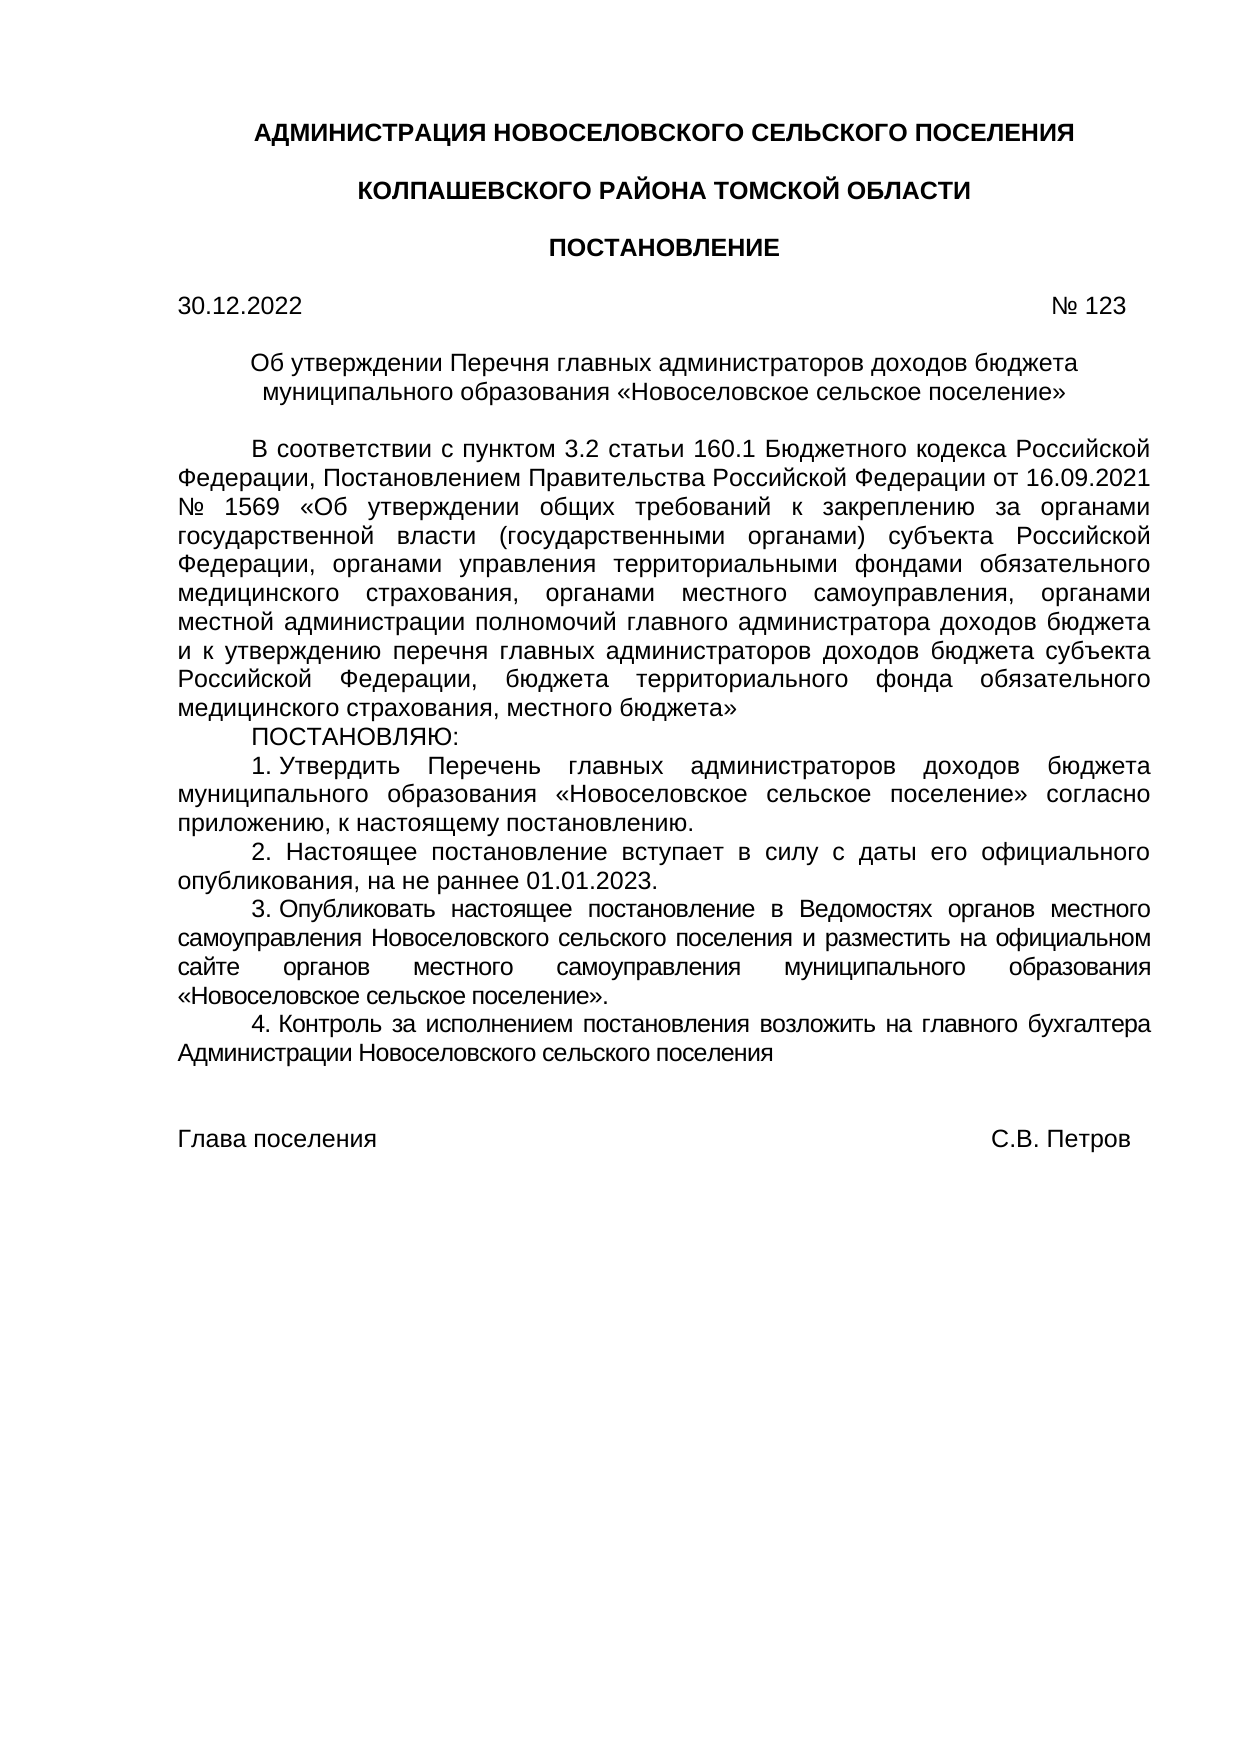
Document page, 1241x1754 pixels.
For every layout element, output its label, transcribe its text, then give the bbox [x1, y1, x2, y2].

text 30.12.2022 № 123 [177, 291, 1152, 319]
text Об утверждении Перечня главных администраторов доходов бюджета муниципального образования «Новоселовское сельское поселение» [177, 348, 1152, 406]
text КОЛПАШЕВСКОГО РАЙОНА ТОМСКОЙ ОБЛАСТИ [177, 176, 1152, 204]
text ПОСТАНОВЛЯЮ: [177, 722, 1152, 751]
text 3. Опубликовать настоящее постановление в Ведомостях органов местного самоуправления Новоселовского сельского поселения и разместить на официальном сайте органов местного самоуправления муниципального образования «Новоселовское сельское поселение». [177, 894, 1152, 1009]
text 1. Утвердить Перечень главных администраторов доходов бюджета муниципального образования «Новоселовское сельское поселение» согласно приложению, к настоящему постановлению. [177, 751, 1152, 837]
text 4. Контроль за исполнением постановления возложить на главного бухгалтера Администрации Новоселовского сельского поселения [177, 1009, 1152, 1067]
text ПОСТАНОВЛЕНИЕ [177, 233, 1152, 262]
text 2. Настоящее постановление вступает в силу с даты его официального опубликования, на не раннее 01.01.2023. [177, 837, 1152, 894]
text АДМИНИСТРАЦИЯ НОВОСЕЛОВСКОГО СЕЛЬСКОГО ПОСЕЛЕНИЯ [177, 118, 1152, 147]
text Глава поселения С.В. Петров [177, 1124, 1152, 1153]
text В соответствии с пунктом 3.2 статьи 160.1 Бюджетного кодекса Российской Федерации, Постановлением Правительства Российской Федерации от 16.09.2021 № 1569 «Об утверждении общих требований к закреплению за органами государственной власти (государственными органами) субъекта Российской Федерации, органами управления территориальными фондами обязательного медицинского страхования, органами местного самоуправления, органами местной администрации полномочий главного администратора доходов бюджета и к утверждению перечня главных администраторов доходов бюджета субъекта Российской Федерации, бюджета территориального фонда обязательного медицинского страхования, местного бюджета» [177, 434, 1152, 722]
